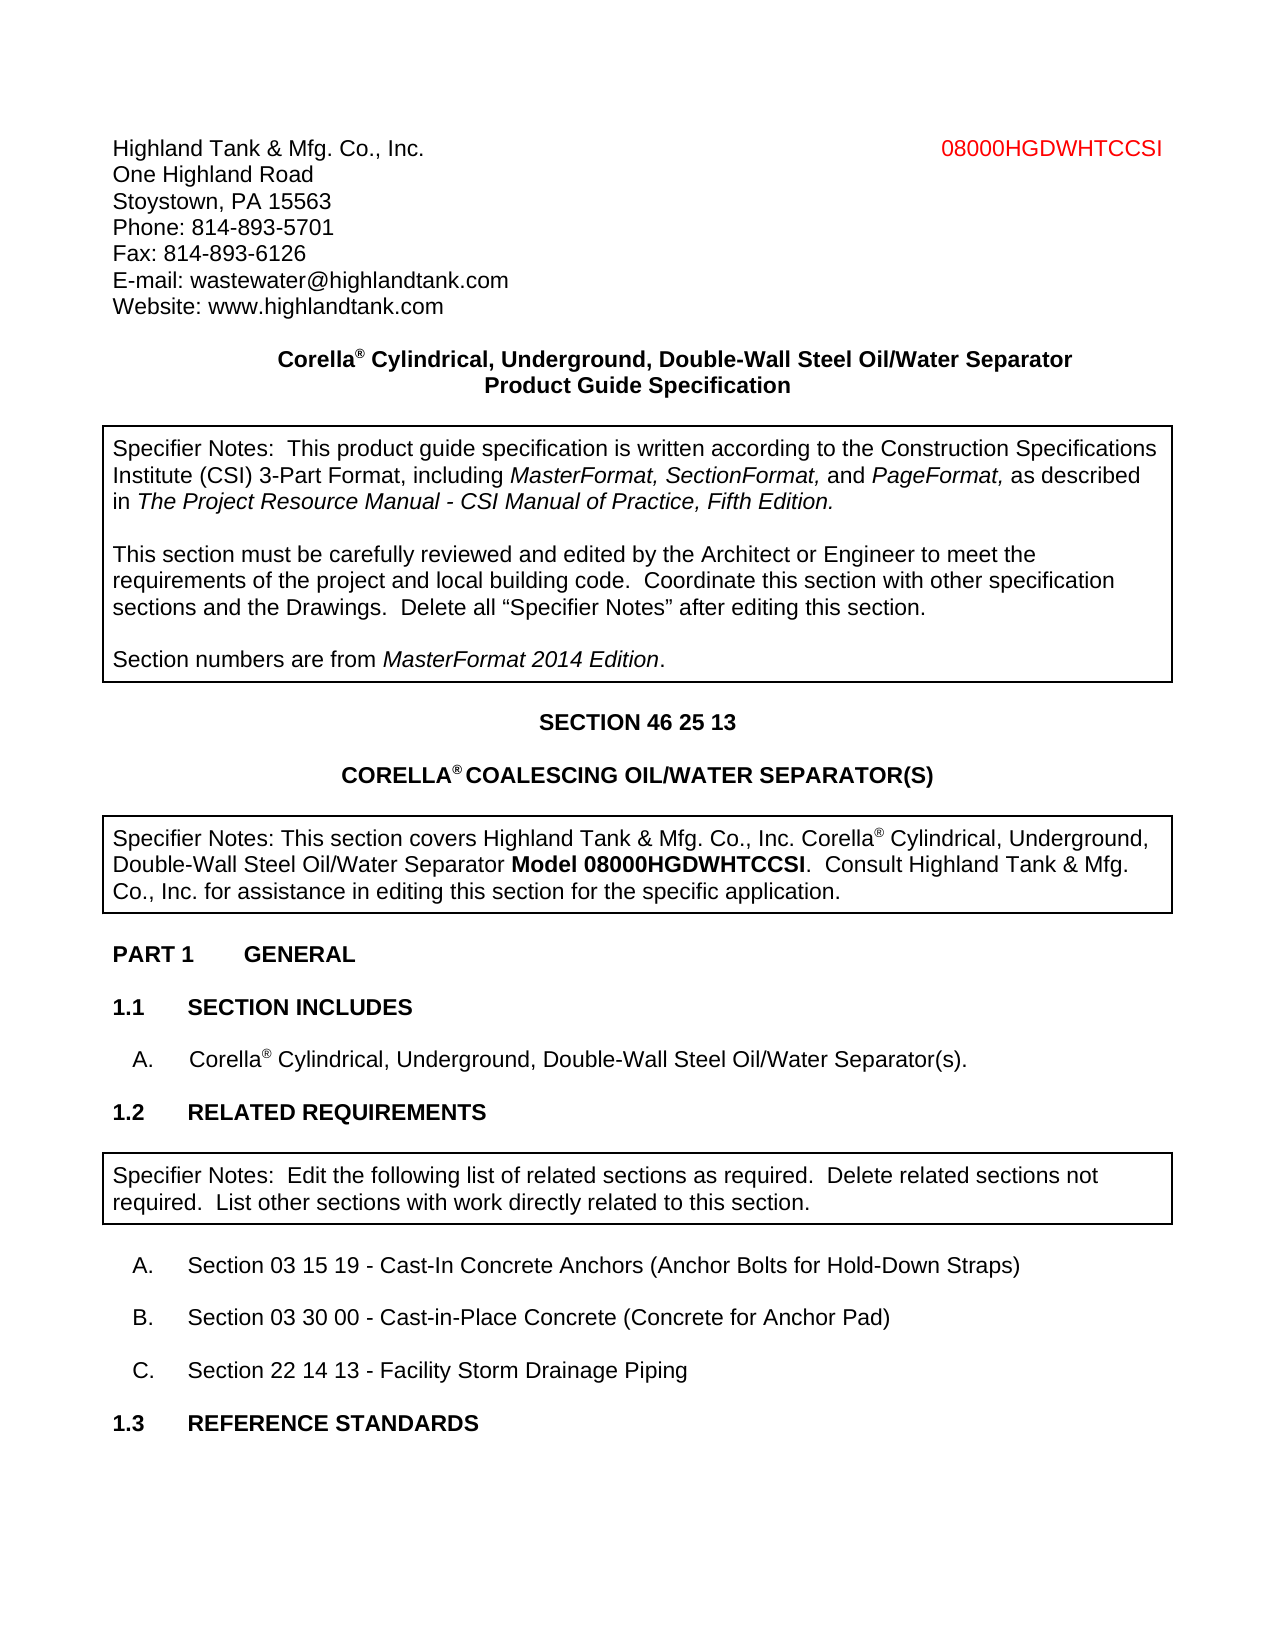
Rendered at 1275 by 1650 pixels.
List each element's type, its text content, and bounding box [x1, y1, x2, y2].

subtitle SECTION 46 25 13 [112, 709, 1162, 736]
subtitle PART 1 GENERAL [112, 941, 1162, 967]
text E-mail: wastewater@highlandtank.com [112, 267, 1162, 293]
subtitle 1.1 SECTION INCLUDES [112, 994, 1162, 1020]
subtitle A. Section 03 15 19 - Cast-In Concrete Anchors (Anchor Bolts for Hold-Down Straps) [132, 1252, 1162, 1278]
subtitle 1.3 REFERENCE STANDARDS [112, 1410, 1162, 1436]
text One Highland Road [112, 161, 1162, 188]
text Stoystown, PA 15563 [112, 188, 1162, 214]
text Specifier Notes: This product guide specification is written according to the Construction Specifications Institute (CSI) 3-Part Format, including MasterFormat, SectionFormat, and PageFormat, as described in The Project Resource Manual - CSI Manual of Practice, Fifth Edition. [104, 427, 1171, 514]
subtitle B. Section 03 30 00 - Cast-in-Place Concrete (Concrete for Anchor Pad) [132, 1304, 1162, 1331]
text Specifier Notes: Edit the following list of related sections as required. Delete related sections not required. List other sections with work directly related to this section. [104, 1154, 1171, 1223]
list Corella® Cylindrical, Underground, Double-Wall Steel Oil/Water Separator [187, 346, 1162, 372]
text Fax: 814-893-6126 [112, 240, 1162, 267]
text Specifier Notes: This section covers Highland Tank & Mfg. Co., Inc. Corella® Cylindrical, Underground, Double-Wall Steel Oil/Water Separator Model 08000HGDWHTCCSI. Consult Highland Tank & Mfg. Co., Inc. for assistance in editing this section for the specific application. [104, 817, 1171, 912]
subtitle A. Corella® Cylindrical, Underground, Double-Wall Steel Oil/Water Separator(s). [132, 1046, 1162, 1073]
text Website: www.highlandtank.com [112, 293, 1162, 319]
subtitle CORELLA® COALESCING OIL/WATER SEPARATOR(S) [112, 762, 1162, 788]
text Phone: 814-893-5701 [112, 214, 1162, 240]
text This section must be carefully reviewed and edited by the Architect or Engineer to meet the requirements of the project and local building code. Coordinate this section with other specification sections and the Drawings. Delete all “Specifier Notes” after editing this section. [112, 541, 1162, 620]
subtitle Product Guide Specification [112, 372, 1162, 398]
text Highland Tank & Mfg. Co., Inc. 08000HGDWHTCCSI [112, 135, 1162, 161]
text Section numbers are from MasterFormat 2014 Edition. [104, 636, 1171, 681]
subtitle 1.2 RELATED REQUIREMENTS [112, 1099, 1162, 1125]
subtitle C. Section 22 14 13 - Facility Storm Drainage Piping [132, 1357, 1162, 1383]
